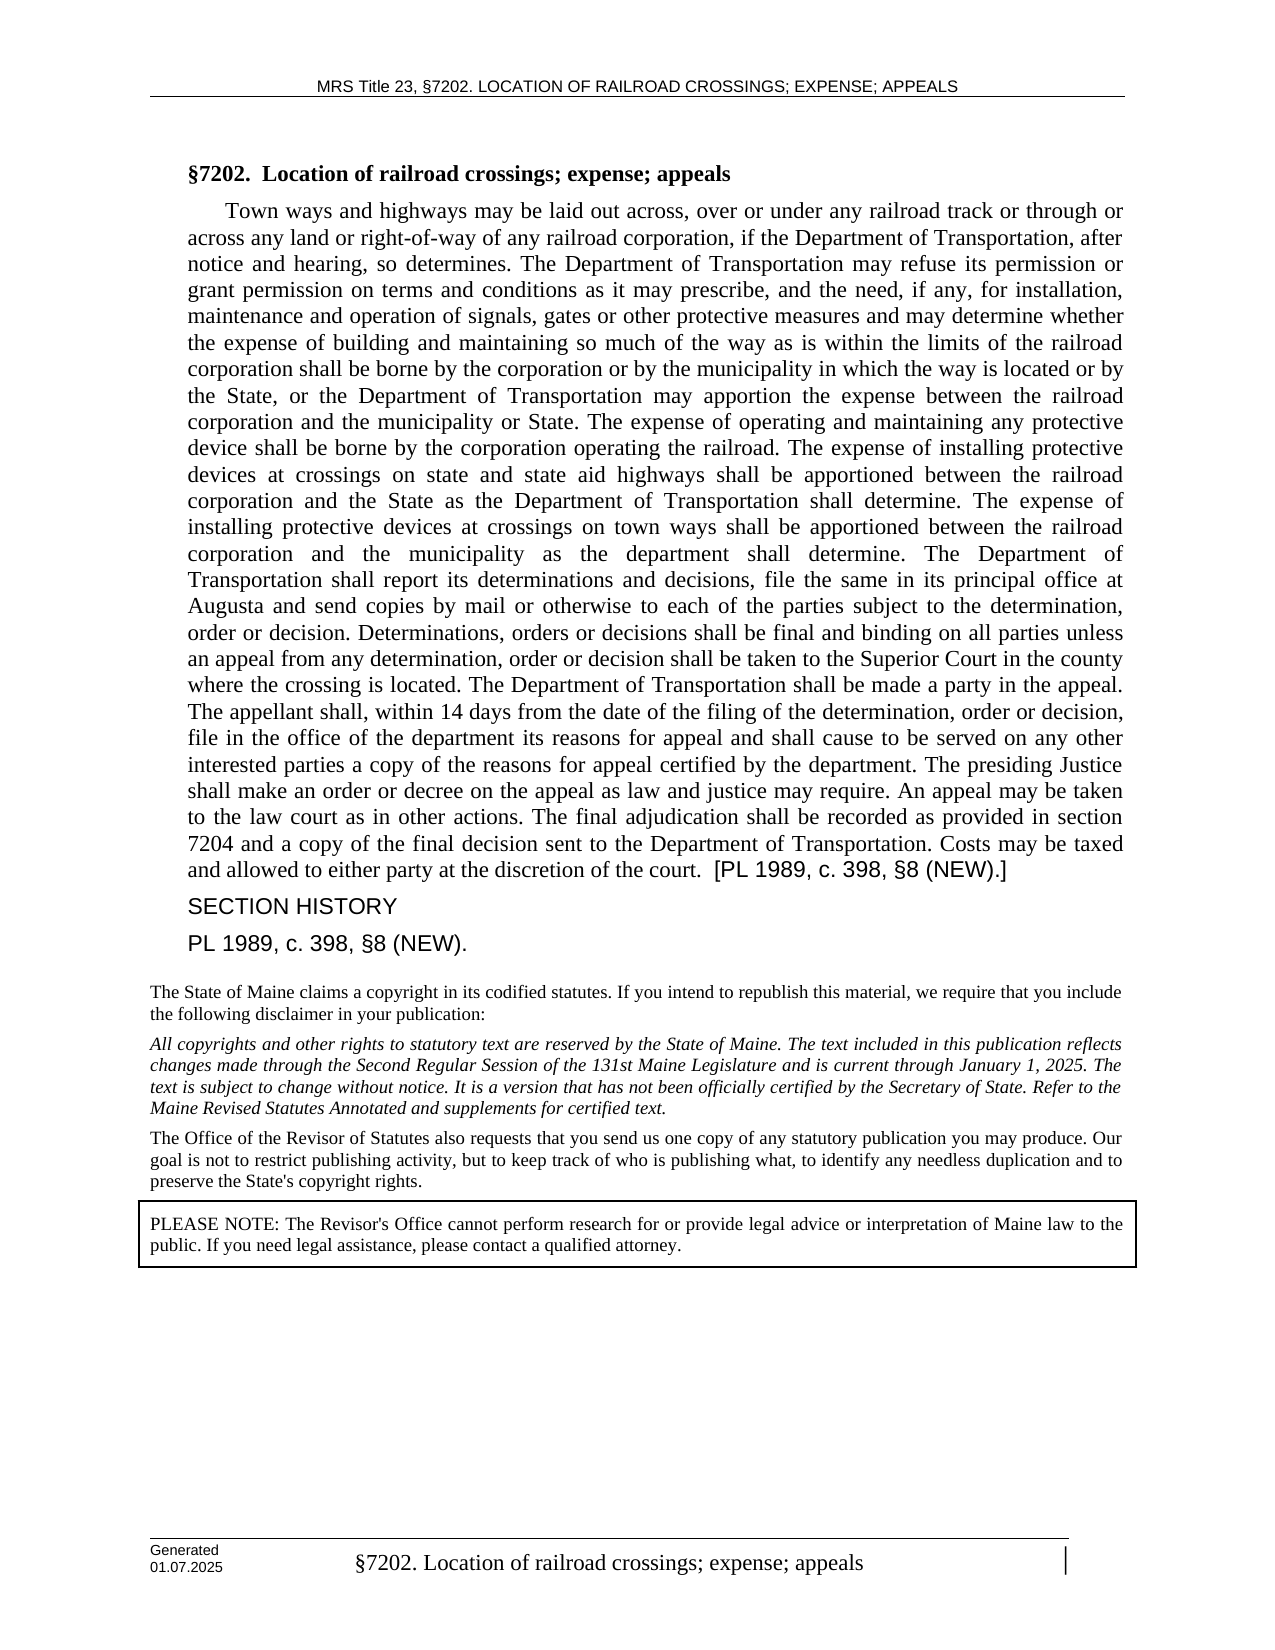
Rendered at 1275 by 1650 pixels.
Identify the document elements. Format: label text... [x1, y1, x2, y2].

text SECTION HISTORY [187, 893, 1125, 919]
text PLEASE NOTE: The Revisor's Office cannot perform research for or provide legal advice or interpretation of Maine law to the public. If you need legal assistance, please contact a qualified attorney. [140, 1202, 1135, 1266]
text The State of Maine claims a copyright in its codified statutes. If you intend to republish this material, we require that you include the following disclaimer in your publication: [150, 981, 1125, 1024]
text §7202. Location of railroad crossings; expense; appeals [187, 160, 1125, 187]
text All copyrights and other rights to statutory text are reserved by the State of Maine. The text included in this publication reflects changes made through the Second Regular Session of the 131st Maine Legislature and is current through January 1, 2025 . The text is subject to change without notice. It is a version that has not been officially certified by the Secretary of State. Refer to the Maine Revised Statutes Annotated and supplements for certified text. [150, 1032, 1125, 1119]
text PL 1989, c. 398, §8 (NEW). [187, 930, 1125, 956]
text The Office of the Revisor of Statutes also requests that you send us one copy of any statutory publication you may produce. Our goal is not to restrict publishing activity, but to keep track of who is publishing what, to identify any needless duplication and to preserve the State's copyright rights. [150, 1127, 1125, 1192]
text Town ways and highways may be laid out across, over or under any railroad track or through or across any land or right-of-way of any railroad corporation, if the Department of Transportation, after notice and hearing, so determines. The Department of Transportation may refuse its permission or grant permission on terms and conditions as it may prescribe, and the need, if any, for installation, maintenance and operation of signals, gates or other protective measures and may determine whether the expense of building and maintaining so much of the way as is within the limits of the railroad corporation shall be borne by the corporation or by the municipality in which the way is located or by the State, or the Department of Transportation may apportion the expense between the railroad corporation and the municipality or State. The expense of operating and maintaining any protective device shall be borne by the corporation operating the railroad. The expense of installing protective devices at crossings on state and state aid highways shall be apportioned between the railroad corporation and the State as the Department of Transportation shall determine. The expense of installing protective devices at crossings on town ways shall be apportioned between the railroad corporation and the municipality as the department shall determine. The Department of Transportation shall report its determinations and decisions, file the same in its principal office at Augusta and send copies by mail or otherwise to each of the parties subject to the determination, order or decision. Determinations, orders or decisions shall be final and binding on all parties unless an appeal from any determination, order or decision shall be taken to the Superior Court in the county where the crossing is located. The Department of Transportation shall be made a party in the appeal. The appellant shall, within 14 days from the date of the filing of the determination, order or decision, file in the office of the department its reasons for appeal and shall cause to be served on any other interested parties a copy of the reasons for appeal certified by the department. The presiding Justice shall make an order or decree on the appeal as law and justice may require. An appeal may be taken to the law court as in other actions. The final adjudication shall be recorded as provided in section 7204 and a copy of the final decision sent to the Department of Transportation. Costs may be taxed and allowed to either party at the discretion of the court. [PL 1989, c. 398, §8 (NEW).] [187, 197, 1125, 882]
